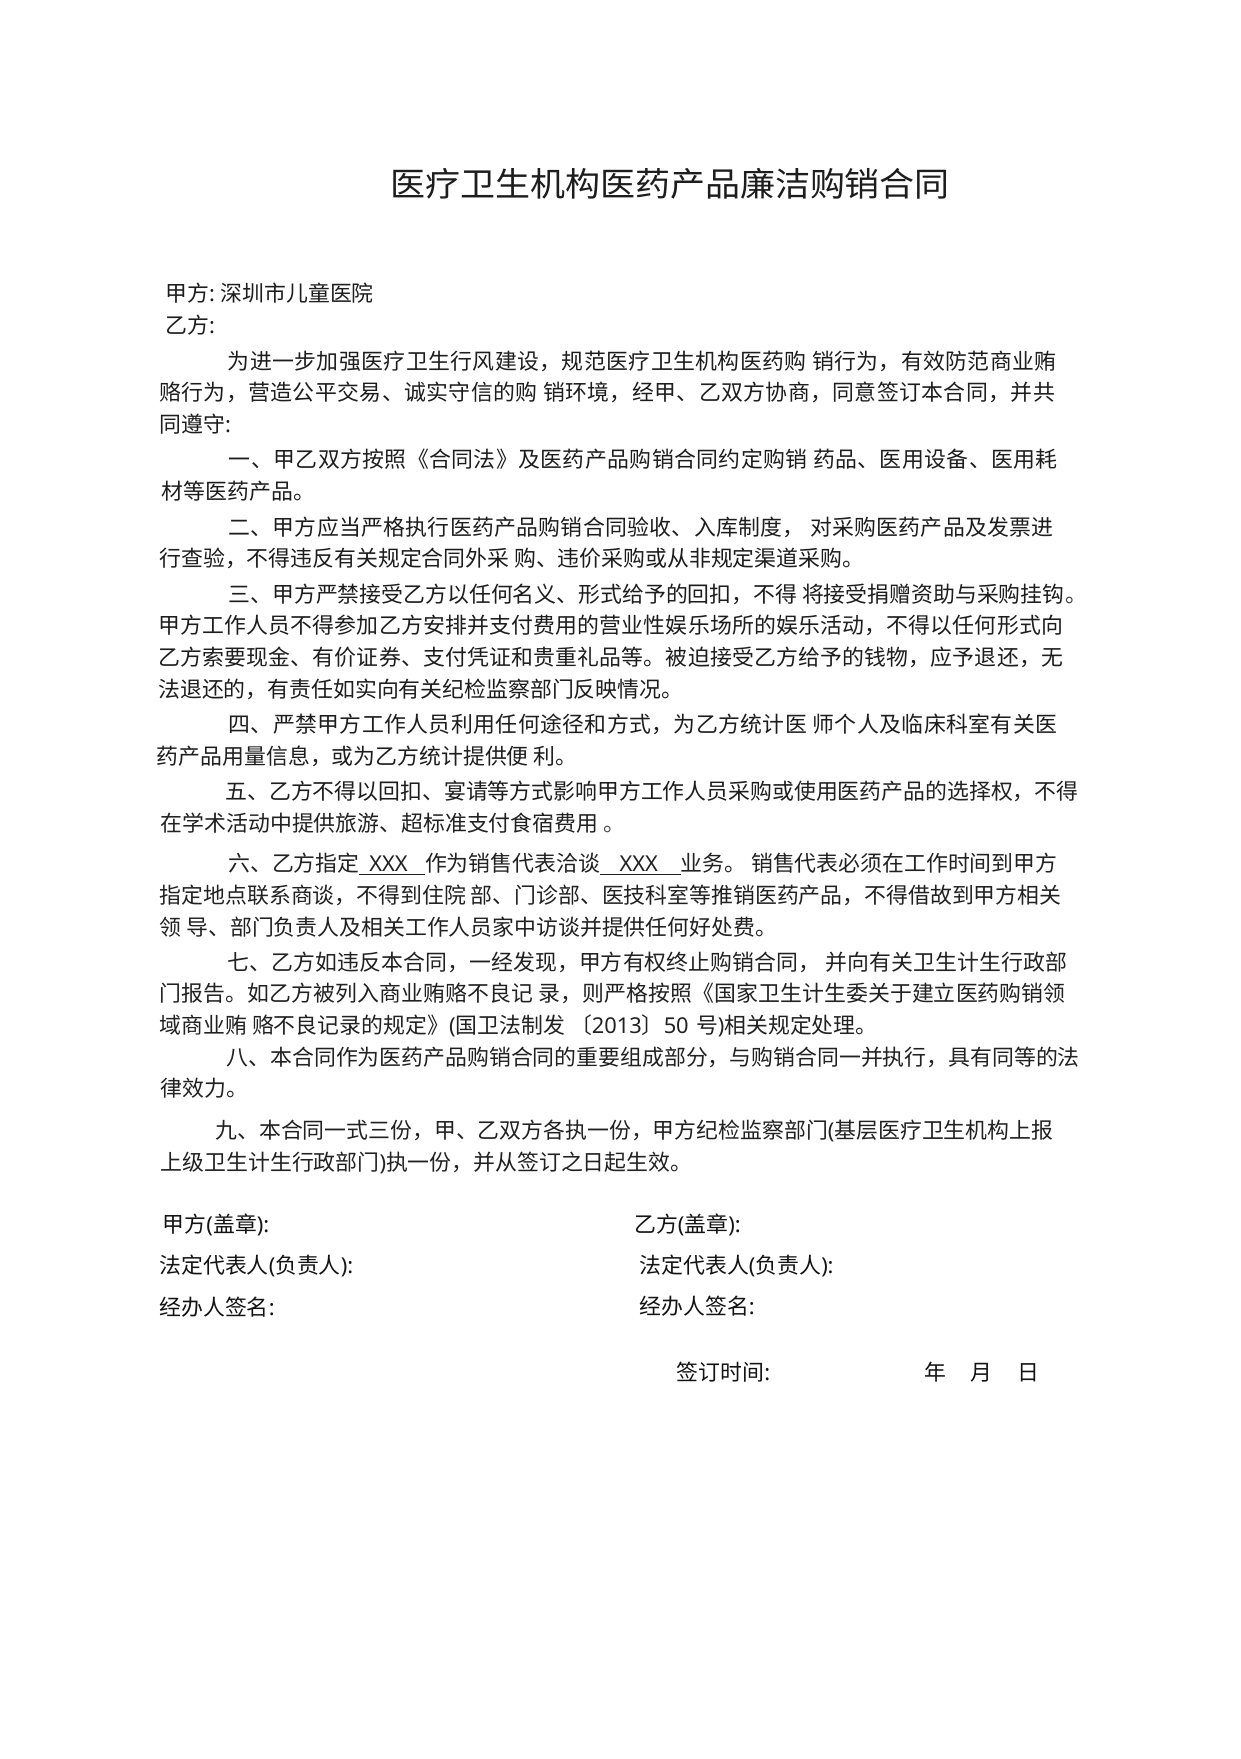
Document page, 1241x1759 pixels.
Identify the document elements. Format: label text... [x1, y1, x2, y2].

text 八、本合同作为医药产品购销合同的重要组成部分，与购销合同一并执行，具有同等的法律效力。 [161, 1040, 1082, 1103]
text 签订时间: 年 月 日 [633, 1354, 1082, 1386]
text 为进一步加强医疗卫生行风建设，规范医疗卫生机构医药购 销行为，有效防范商业贿赂行为，营造公平交易、诚实守信的购 销环境，经甲、乙双方协商，同意签订本合同，并共同遵守: [159, 344, 1059, 439]
text 经办人签名: [635, 1289, 966, 1321]
text 法定代表人(负责人): [635, 1248, 966, 1279]
text 五、乙方不得以回扣、宴请等方式影响甲方工作人员采购或使用医药产品的选择权，不得在学术活动中提供旅游、超标准支付食宿费用 。 [161, 774, 1082, 838]
text 六、乙方指定 XXX 作为销售代表洽谈 XXX 业务。 销售代表必须在工作时间到甲方指定地点联系商谈，不得到住院 部、门诊部、医技科室等推销医药产品，不得借故到甲方相关领 导、部门负责人及相关工作人员家中访谈并提供任何好处费。 [159, 846, 1066, 941]
text 经办人签名: [159, 1290, 486, 1321]
text 二、甲方应当严格执行医药产品购销合同验收、入库制度， 对采购医药产品及发票进行查验，不得违反有关规定合同外采 购、违价采购或从非规定渠道采购。 [159, 509, 1057, 573]
text 法定代表人(负责人): [159, 1248, 486, 1280]
text 七、乙方如违反本合同，一经发现，甲方有权终止购销合同， 并向有关卫生计生行政部门报告。如乙方被列入商业贿赂不良记 录，则严格按照《国家卫生计生委关于建立医药购销领域商业贿 赂不良记录的规定》(国卫法制发 〔2013〕50 号)相关规定处理。 [159, 945, 1069, 1040]
text 乙方: [165, 308, 711, 340]
text 三、甲方严禁接受乙方以任何名义、形式给予的回扣，不得 将接受捐赠资助与采购挂钩。甲方工作人员不得参加乙方安排并支付费用的营业性娱乐场所的娱乐活动，不得以任何形式向乙方索要现金、有价证券、支付凭证和贵重礼品等。被迫接受乙方给予的钱物，应予退还，无法退还的，有责任如实向有关纪检监察部门反映情况。 [158, 577, 1065, 703]
text 一、甲乙双方按照《合同法》及医药产品购销合同约定购销 药品、医用设备、医用耗材等医药产品。 [162, 442, 1060, 505]
text 四、严禁甲方工作人员利用任何途径和方式，为乙方统计医 师个人及临床科室有关医药产品用量信息，或为乙方统计提供便 利。 [157, 707, 1059, 770]
text 乙方(盖章): [634, 1207, 1082, 1238]
text 甲方: 深圳市儿童医院 [165, 276, 711, 308]
subtitle 医疗卫生机构医药产品廉洁购销合同 [258, 153, 1082, 207]
text 九、本合同一式三份，甲、乙双方各执一份，甲方纪检监察部门(基层医疗卫生机构上报上级卫生计生行政部门)执一份，并从签订之日起生效。 [161, 1113, 1063, 1177]
text 甲方(盖章): [162, 1207, 542, 1238]
